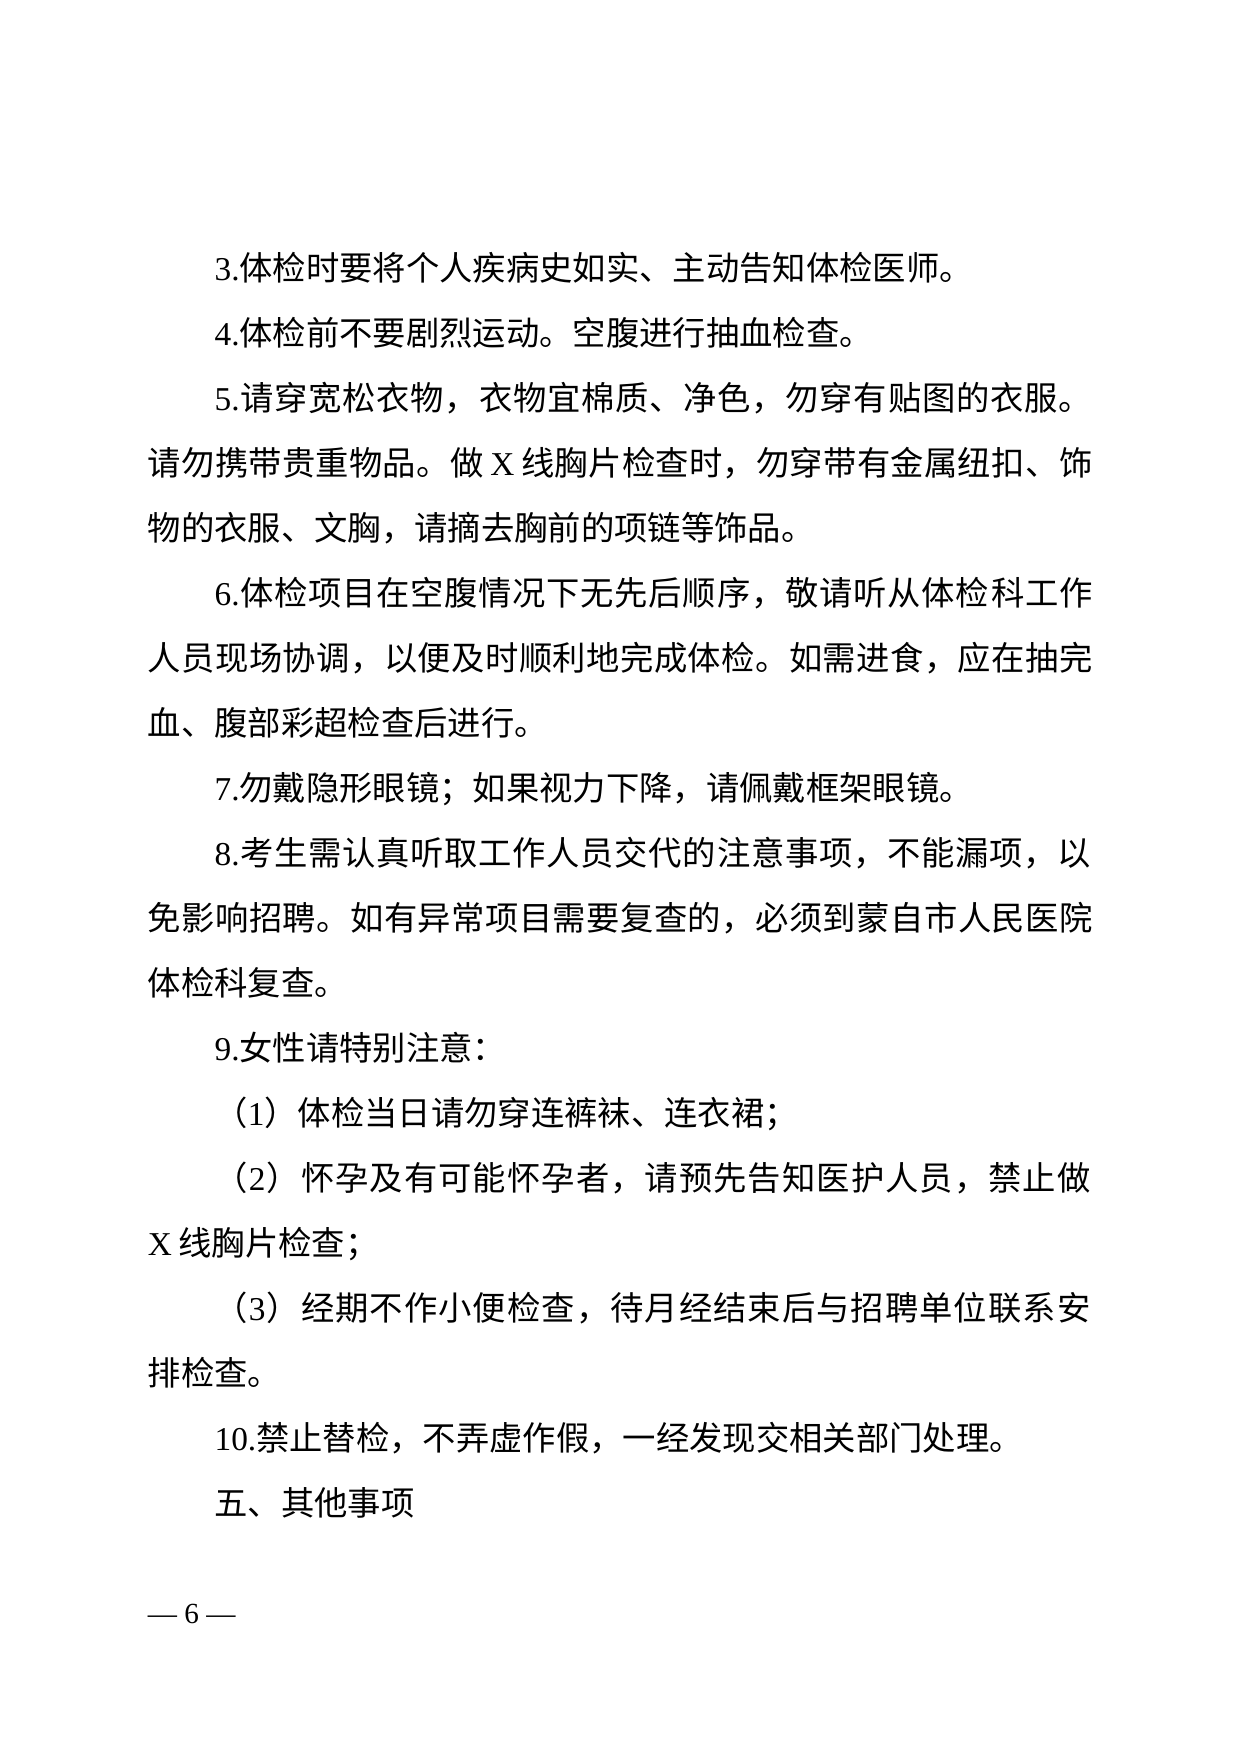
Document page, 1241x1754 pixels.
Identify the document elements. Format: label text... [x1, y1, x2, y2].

text 5.请穿宽松衣物，衣物宜棉质、净色，勿穿有贴图的衣服。请勿携带贵重物品。做X线胸片检查时，勿穿带有金属纽扣、饰物的衣服、文胸，请摘去胸前的项链等饰品。 [148, 363, 1093, 558]
text 五、其他事项 [148, 1468, 1093, 1533]
text 6.体检项目在空腹情况下无先后顺序，敬请听从体检科工作人员现场协调，以便及时顺利地完成体检。如需进食，应在抽完血、腹部彩超检查后进行。 [148, 558, 1093, 753]
text 8.考生需认真听取工作人员交代的注意事项，不能漏项，以免影响招聘。如有异常项目需要复查的，必须到蒙自市人民医院体检科复查。 [148, 818, 1093, 1013]
text 9.女性请特别注意： [148, 1013, 1093, 1078]
text 3.体检时要将个人疾病史如实、主动告知体检医师。 [148, 233, 1093, 298]
text 7.勿戴隐形眼镜；如果视力下降，请佩戴框架眼镜。 [148, 753, 1093, 818]
text （1）体检当日请勿穿连裤袜、连衣裙； [148, 1078, 1093, 1143]
text 4.体检前不要剧烈运动。空腹进行抽血检查。 [148, 298, 1093, 363]
text 10.禁止替检，不弄虚作假，一经发现交相关部门处理。 [148, 1403, 1093, 1468]
text （3）经期不作小便检查，待月经结束后与招聘单位联系安排检查。 [148, 1273, 1093, 1403]
text （2）怀孕及有可能怀孕者，请预先告知医护人员，禁止做X线胸片检查； [148, 1143, 1093, 1273]
